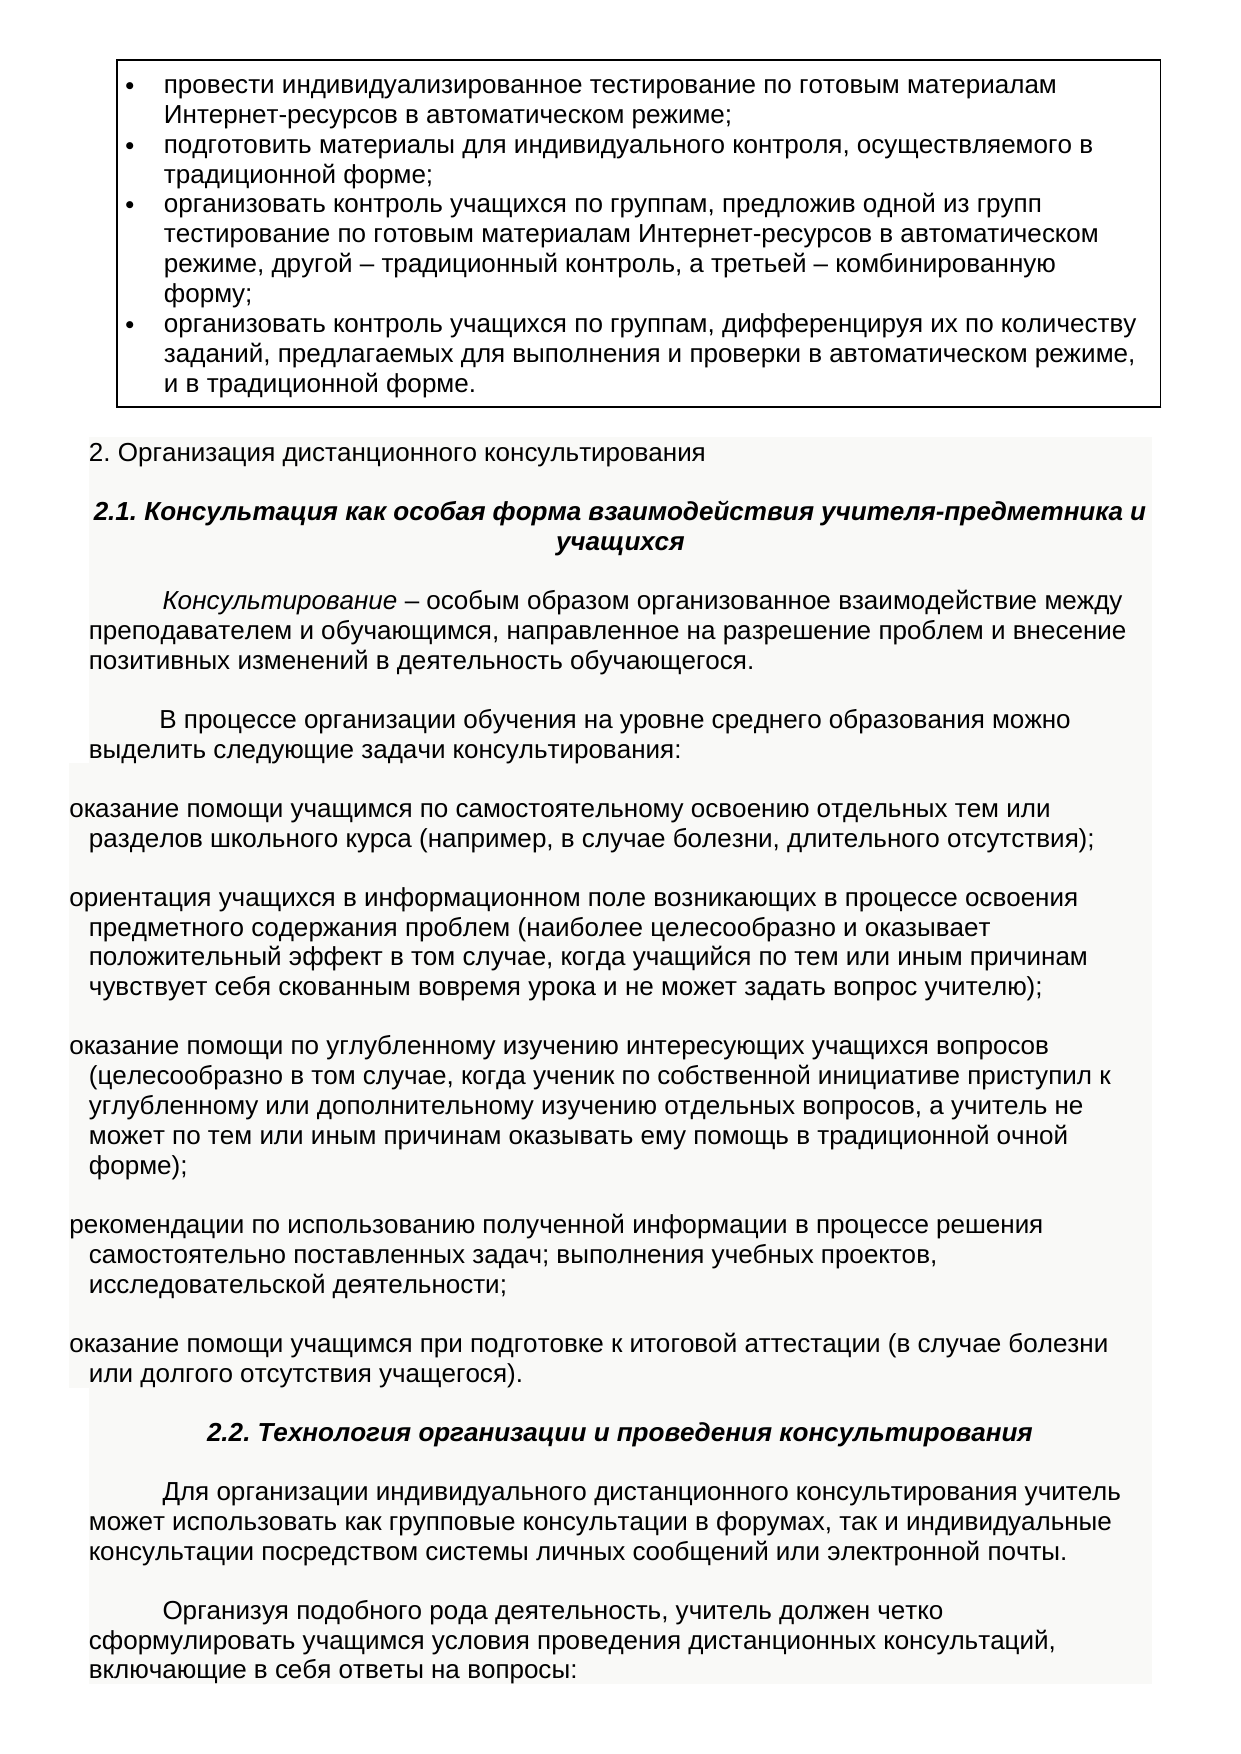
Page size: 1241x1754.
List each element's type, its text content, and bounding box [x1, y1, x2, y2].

text Организуя подобного рода деятельность, учитель должен четко сформулировать учащимся условия проведения дистанционных консультаций, включающие в себя ответы на вопросы: [89, 1595, 1152, 1684]
list организовать контроль учащихся по группам, дифференцируя их по количеству заданий, предлагаемых для выполнения и проверки в автоматическом режиме, и в традиционной форме. [118, 298, 1160, 406]
text 2. Организация дистанционного консультирования [89, 437, 1152, 467]
text оказание помощи учащимся по самостоятельному освоению отдельных тем или разделов школьного курса (например, в случае болезни, длительного отсутствия); [69, 793, 1152, 852]
text В процессе организации обучения на уровне среднего образования можно выделить следующие задачи консультирования: [89, 704, 1152, 763]
text оказание помощи по углубленному изучению интересующих учащихся вопросов (целесообразно в том случае, когда ученик по собственной инициативе приступил к углубленному или дополнительному изучению отдельных вопросов, а учитель не может по тем или иным причинам оказывать ему помощь в традиционной очной форме); [69, 1030, 1152, 1180]
text рекомендации по использованию полученной информации в процессе решения самостоятельно поставленных задач; выполнения учебных проектов, исследовательской деятельности; [69, 1209, 1152, 1299]
text 2.1. Консультация как особая форма взаимодействия учителя-предметника и учащихся [89, 496, 1152, 556]
text Для организации индивидуального дистанционного консультирования учитель может использовать как групповые консультации в форумах, так и индивидуальные консультации посредством системы личных сообщений или электронной почты. [89, 1476, 1152, 1566]
text оказание помощи учащимся при подготовке к итоговой аттестации (в случае болезни или долгого отсутствия учащегося). [69, 1328, 1152, 1388]
list подготовить материалы для индивидуального контроля, осуществляемого в традиционной форме; [118, 119, 1160, 179]
list провести индивидуализированное тестирование по готовым материалам Интернет-ресурсов в автоматическом режиме; [118, 61, 1160, 119]
list организовать контроль учащихся по группам, предложив одной из групп тестирование по готовым материалам Интернет-ресурсов в автоматическом режиме, другой – традиционный контроль, а третьей – комбинированную форму; [118, 179, 1160, 298]
text ориентация учащихся в информационном поле возникающих в процессе освоения предметного содержания проблем (наиболее целесообразно и оказывает положительный эффект в том случае, когда учащийся по тем или иным причинам чувствует себя скованным вовремя урока и не может задать вопрос учителю); [69, 882, 1152, 1001]
text 2.2. Технология организации и проведения консультирования [89, 1417, 1152, 1447]
text Консультирование – особым образом организованное взаимодействие между преподавателем и обучающимся, направленное на разрешение проблем и внесение позитивных изменений в деятельность обучающегося. [89, 585, 1152, 674]
